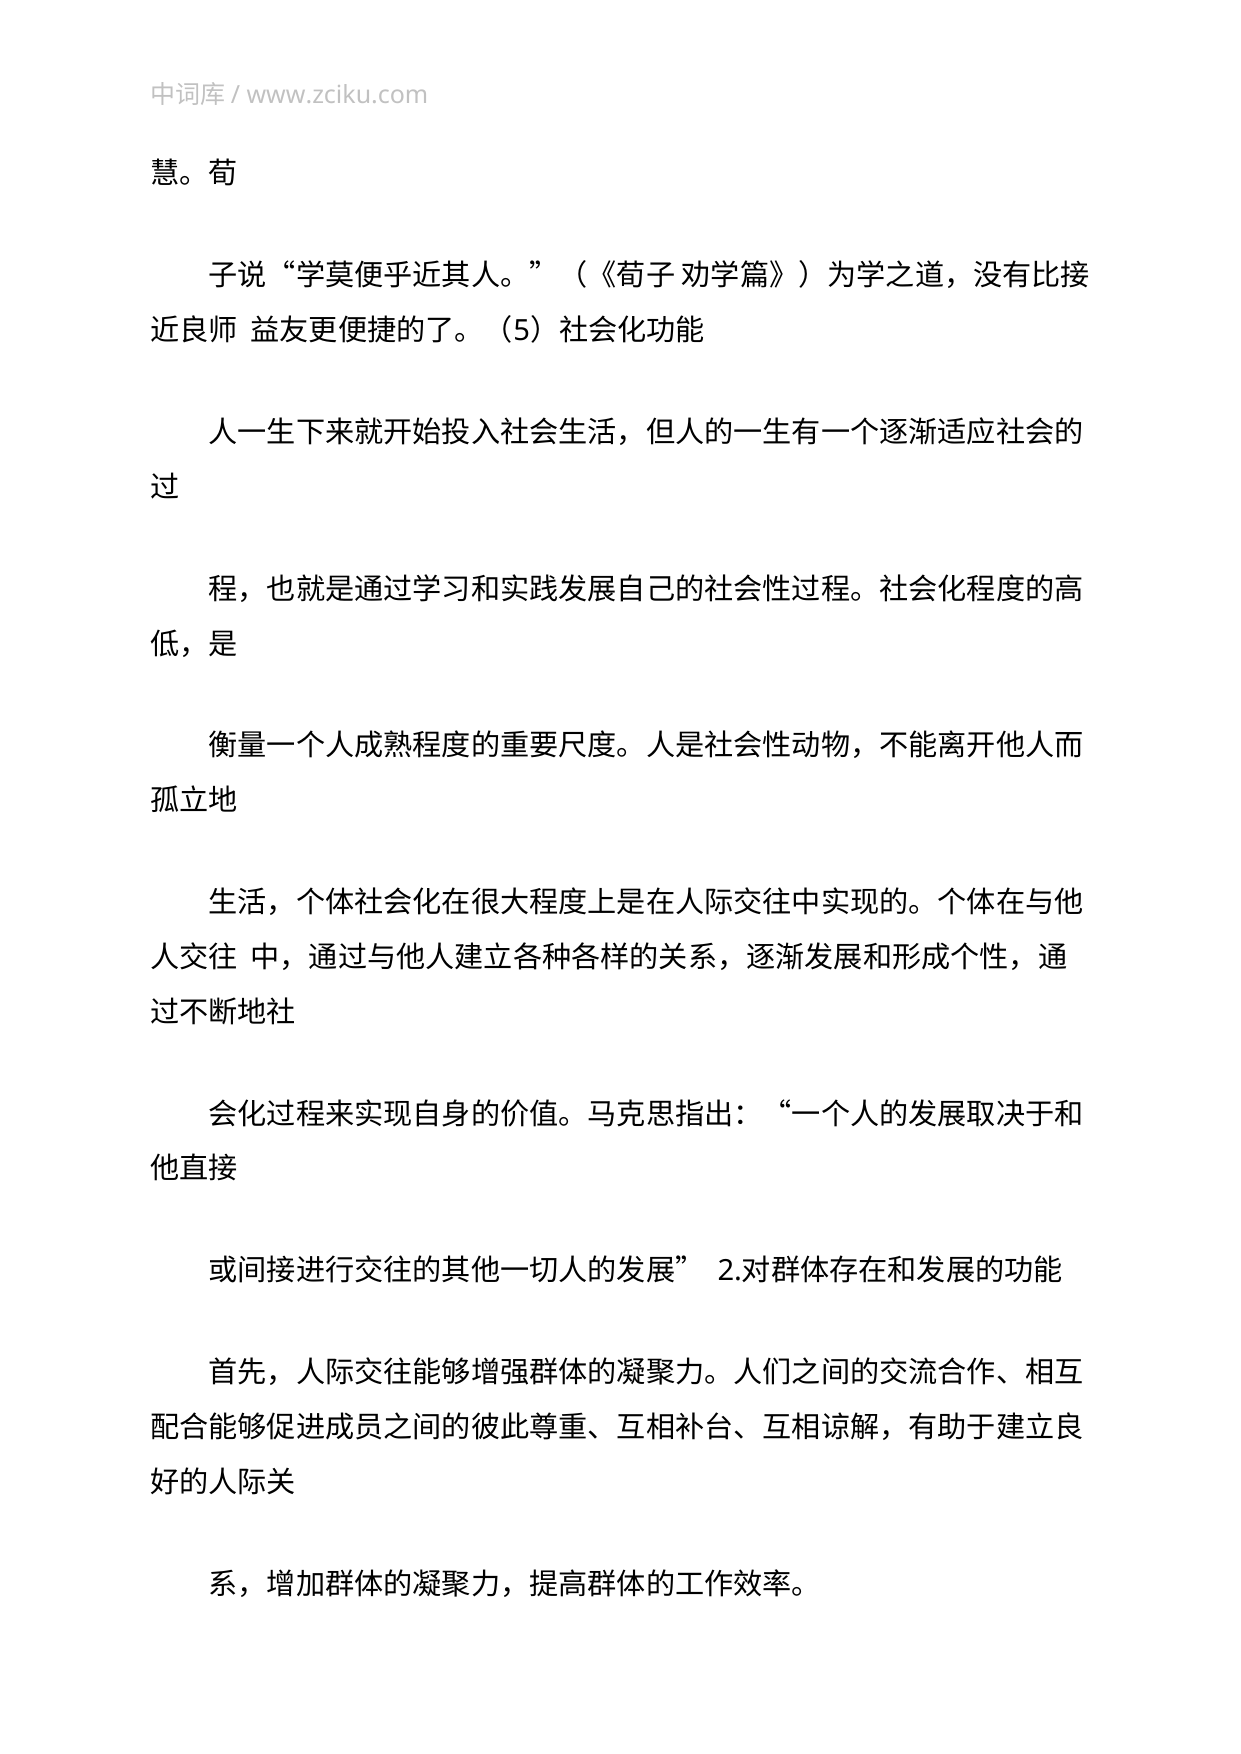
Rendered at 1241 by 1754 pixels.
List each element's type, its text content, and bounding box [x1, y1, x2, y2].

text 程，也就是通过学习和实践发展自己的社会性过程。社会化程度的高低，是 [150, 565, 1090, 662]
text 首先，人际交往能够增强群体的凝聚力。人们之间的交流合作、相互配合能够促进成员之间的彼此尊重、互相补台、互相谅解，有助于建立良好的人际关 [150, 1349, 1090, 1501]
text 系，增加群体的凝聚力，提高群体的工作效率。 [150, 1560, 1090, 1603]
text 生活，个体社会化在很大程度上是在人际交往中实现的。个体在与他人交往 中，通过与他人建立各种各样的关系，逐渐发展和形成个性，通过不断地社 [150, 879, 1090, 1031]
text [150, 150, 1090, 192]
text 人一生下来就开始投入社会生活，但人的一生有一个逐渐适应社会的过 [150, 409, 1090, 506]
text 或间接进行交往的其他一切人的发展” 2.对群体存在和发展的功能 [150, 1247, 1090, 1289]
text 子说“学莫便乎近其人。”（《荀子 劝学篇》）为学之道，没有比接近良师 益友更便捷的了。（5）社会化功能 [150, 252, 1090, 349]
text 会化过程来实现自身的价值。马克思指出：“一个人的发展取决于和他直接 [150, 1090, 1090, 1187]
text 衡量一个人成熟程度的重要尺度。人是社会性动物，不能离开他人而孤立地 [150, 722, 1090, 819]
